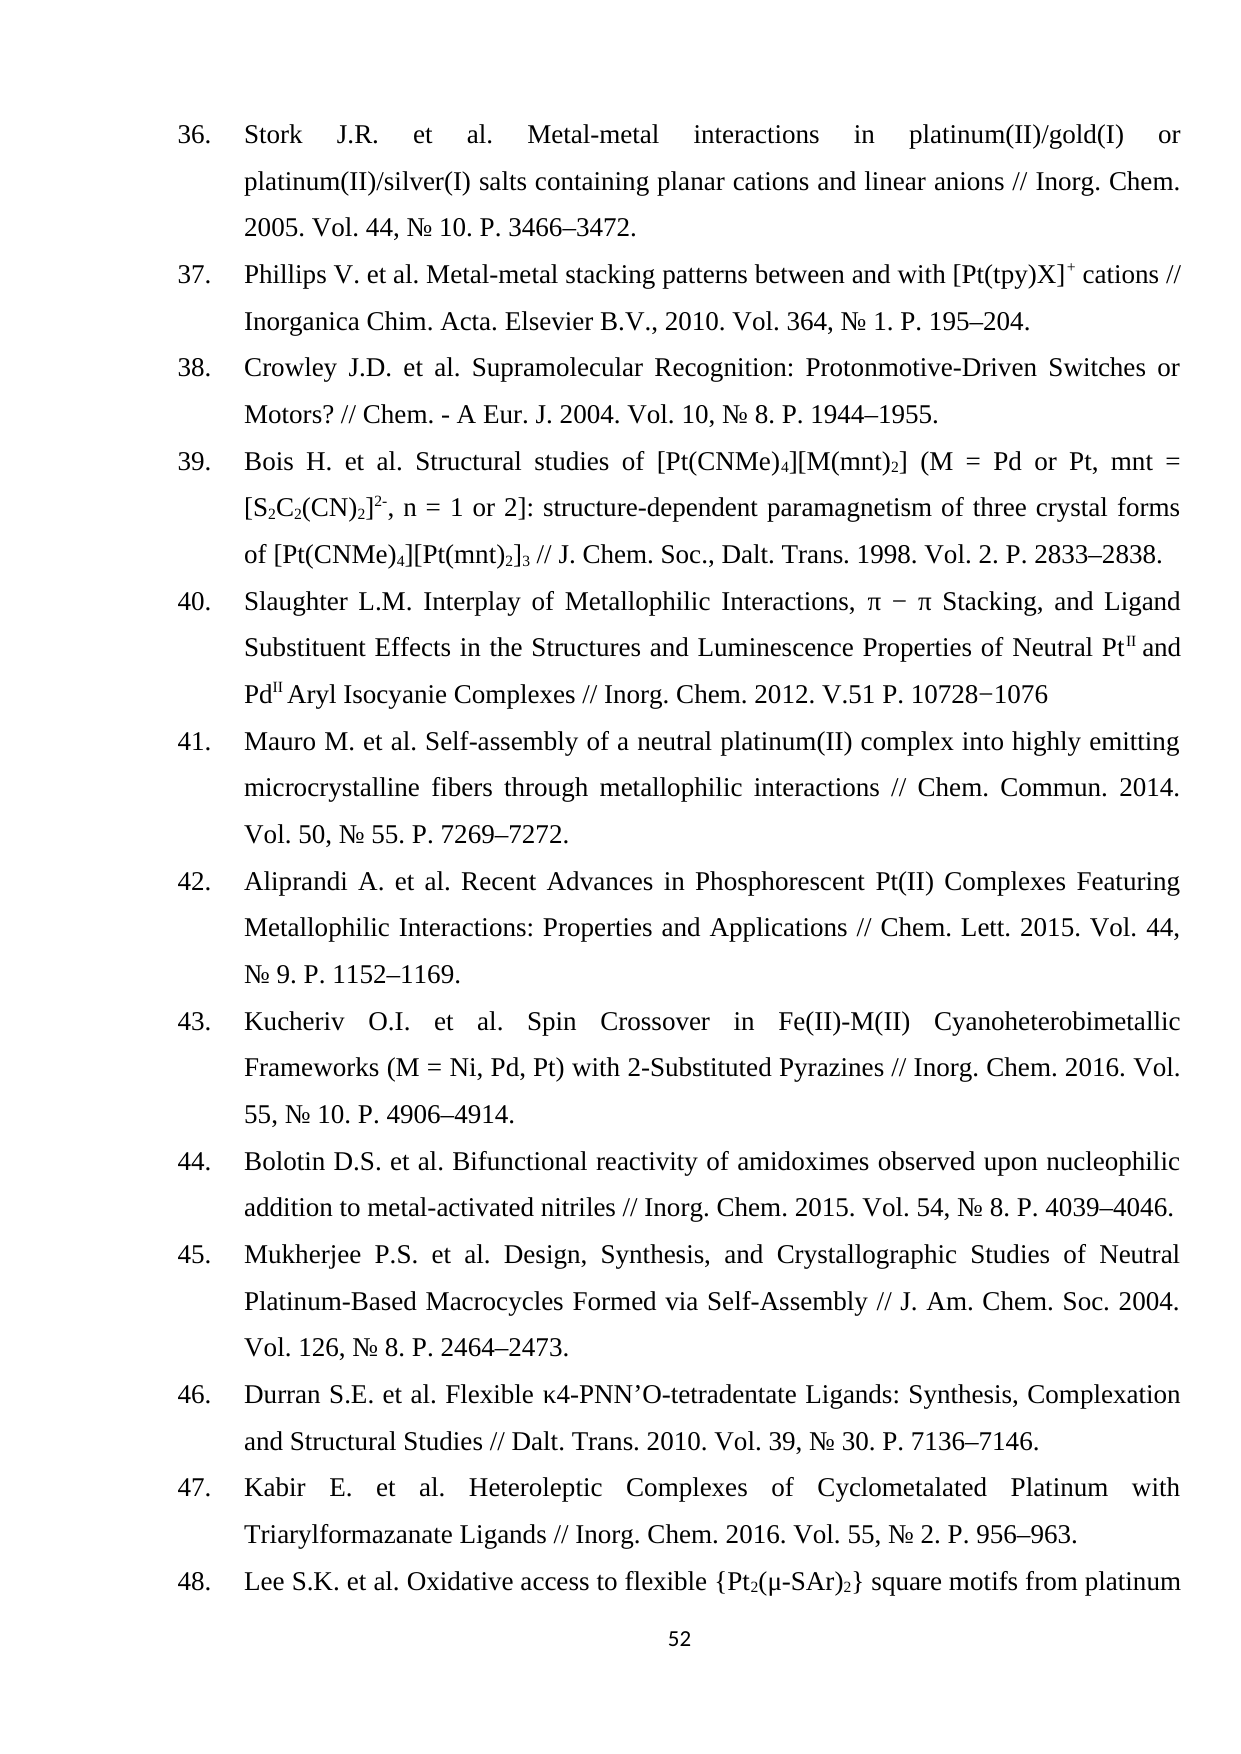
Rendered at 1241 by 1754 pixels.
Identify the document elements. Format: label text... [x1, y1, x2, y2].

text 36. Stork J.R. et al. Metal-metal interactions in platinum(II)/gold(I) or platinum(II)/silver(I) salts containing planar cations and linear anions // Inorg. Chem. 2005. Vol. 44, № 10. P. 3466–3472. [177, 118, 1181, 243]
text 42. Aliprandi A. et al. Recent Advances in Phosphorescent Pt(II) Complexes Featuring Metallophilic Interactions: Properties and Applications // Chem. Lett. 2015. Vol. 44, № 9. P. 1152–1169. [177, 865, 1181, 989]
text 41. Mauro M. et al. Self-assembly of a neutral platinum(II) complex into highly emitting microcrystalline fibers through metallophilic interactions // Chem. Commun. 2014. Vol. 50, № 55. P. 7269–7272. [177, 725, 1181, 849]
text 47. Kabir E. et al. Heteroleptic Complexes of Cyclometalated Platinum with Triarylformazanate Ligands // Inorg. Chem. 2016. Vol. 55, № 2. P. 956–963. [177, 1471, 1181, 1549]
text 44. Bolotin D.S. et al. Bifunctional reactivity of amidoximes observed upon nucleophilic addition to metal-activated nitriles // Inorg. Chem. 2015. Vol. 54, № 8. P. 4039–4046. [177, 1145, 1181, 1223]
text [177, 1565, 1181, 1596]
text 40. Slaughter L.M. Interplay of Metallophilic Interactions, π − π Stacking, and Ligand Substituent Effects in the Structures and Luminescence Properties of Neutral PtII and PdII Aryl Isocyanie Complexes // Inorg. Chem. 2012. V.51 P. 10728−1076 [177, 585, 1181, 709]
text 39. Bois H. et al. Structural studies of [Pt(CNMe)4][M(mnt)2] (M = Pd or Pt, mnt = [S2C2(CN)2]2-, n = 1 or 2]: structure-dependent paramagnetism of three crystal forms of [Pt(CNMe)4][Pt(mnt)2]3 // J. Chem. Soc., Dalt. Trans. 1998. Vol. 2. P. 2833–2838. [177, 445, 1181, 569]
text 46. Durran S.E. et al. Flexible κ4-PNN’O-tetradentate Ligands: Synthesis, Complexation and Structural Studies // Dalt. Trans. 2010. Vol. 39, № 30. P. 7136–7146. [177, 1378, 1181, 1456]
text 43. Kucheriv O.I. et al. Spin Crossover in Fe(II)-M(II) Cyanoheterobimetallic Frameworks (M = Ni, Pd, Pt) with 2-Substituted Pyrazines // Inorg. Chem. 2016. Vol. 55, № 10. P. 4906–4914. [177, 1005, 1181, 1129]
text 38. Crowley J.D. et al. Supramolecular Recognition: Protonmotive-Driven Switches or Motors? // Chem. - A Eur. J. 2004. Vol. 10, № 8. P. 1944–1955. [177, 351, 1181, 429]
text 45. Mukherjee P.S. et al. Design, Synthesis, and Crystallographic Studies of Neutral Platinum-Based Macrocycles Formed via Self-Assembly // J. Am. Chem. Soc. 2004. Vol. 126, № 8. P. 2464–2473. [177, 1238, 1181, 1363]
text 37. Phillips V. et al. Metal-metal stacking patterns between and with [Pt(tpy)X]+ cations // Inorganica Chim. Acta. Elsevier B.V., 2010. Vol. 364, № 1. P. 195–204. [177, 258, 1181, 336]
